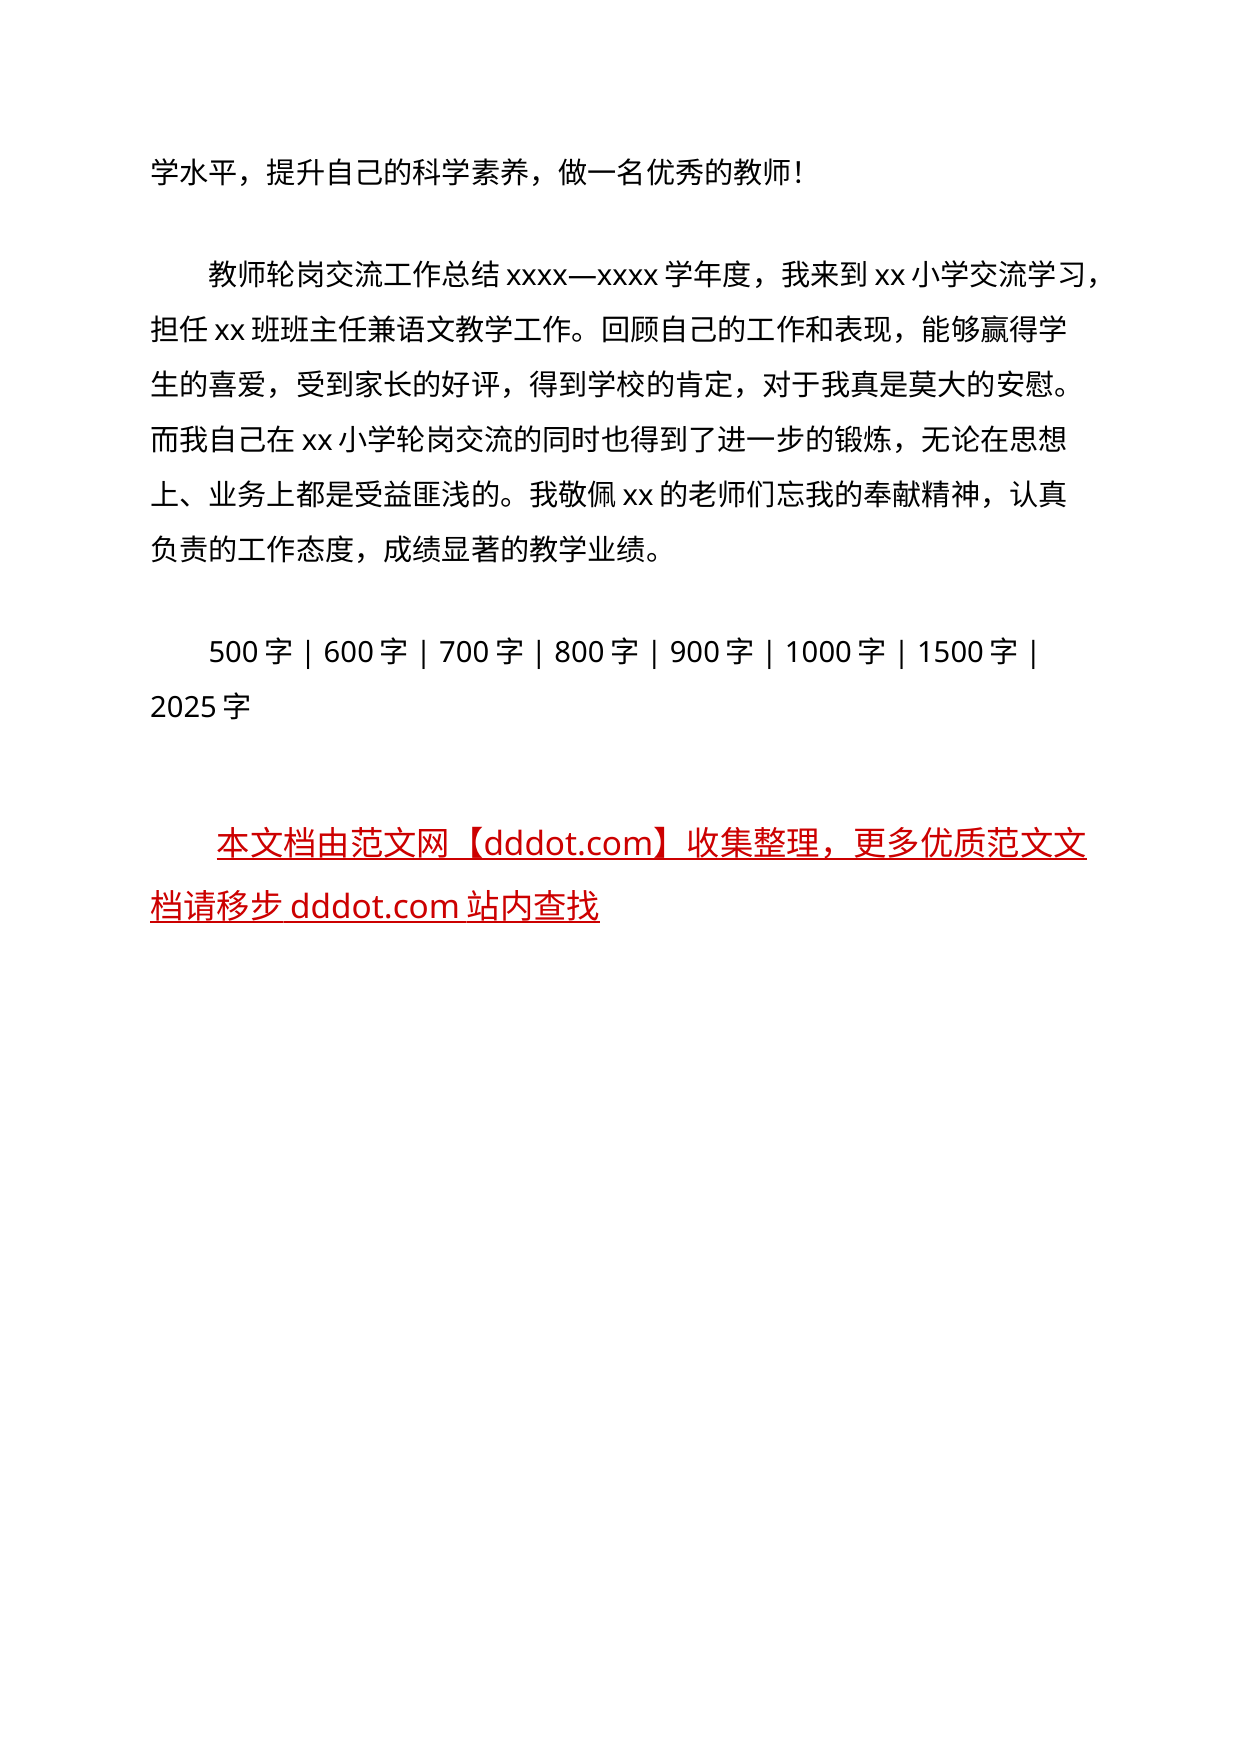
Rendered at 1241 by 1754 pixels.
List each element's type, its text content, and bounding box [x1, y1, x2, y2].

text 500字 | 600字 | 700字 | 800字 | 900字 | 1000字 | 1500字 | 2025字 [150, 628, 1090, 726]
text 本文档由范文网【dddot.com】收集整理，更多优质范文文档请移步dddot.com站内查找 [150, 817, 1090, 928]
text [150, 150, 1090, 192]
text 教师轮岗交流工作总结xxxx—xxxx学年度，我来到xx小学交流学习，担任xx班班主任兼语文教学工作。回顾自己的工作和表现，能够赢得学生的喜爱，受到家长的好评，得到学校的肯定，对于我真是莫大的安慰。而我自己在xx小学轮岗交流的同时也得到了进一步的锻炼，无论在思想上、业务上都是受益匪浅的。我敬佩xx的老师们忘我的奉献精神，认真负责的工作态度，成绩显著的教学业绩。 [150, 252, 1090, 569]
